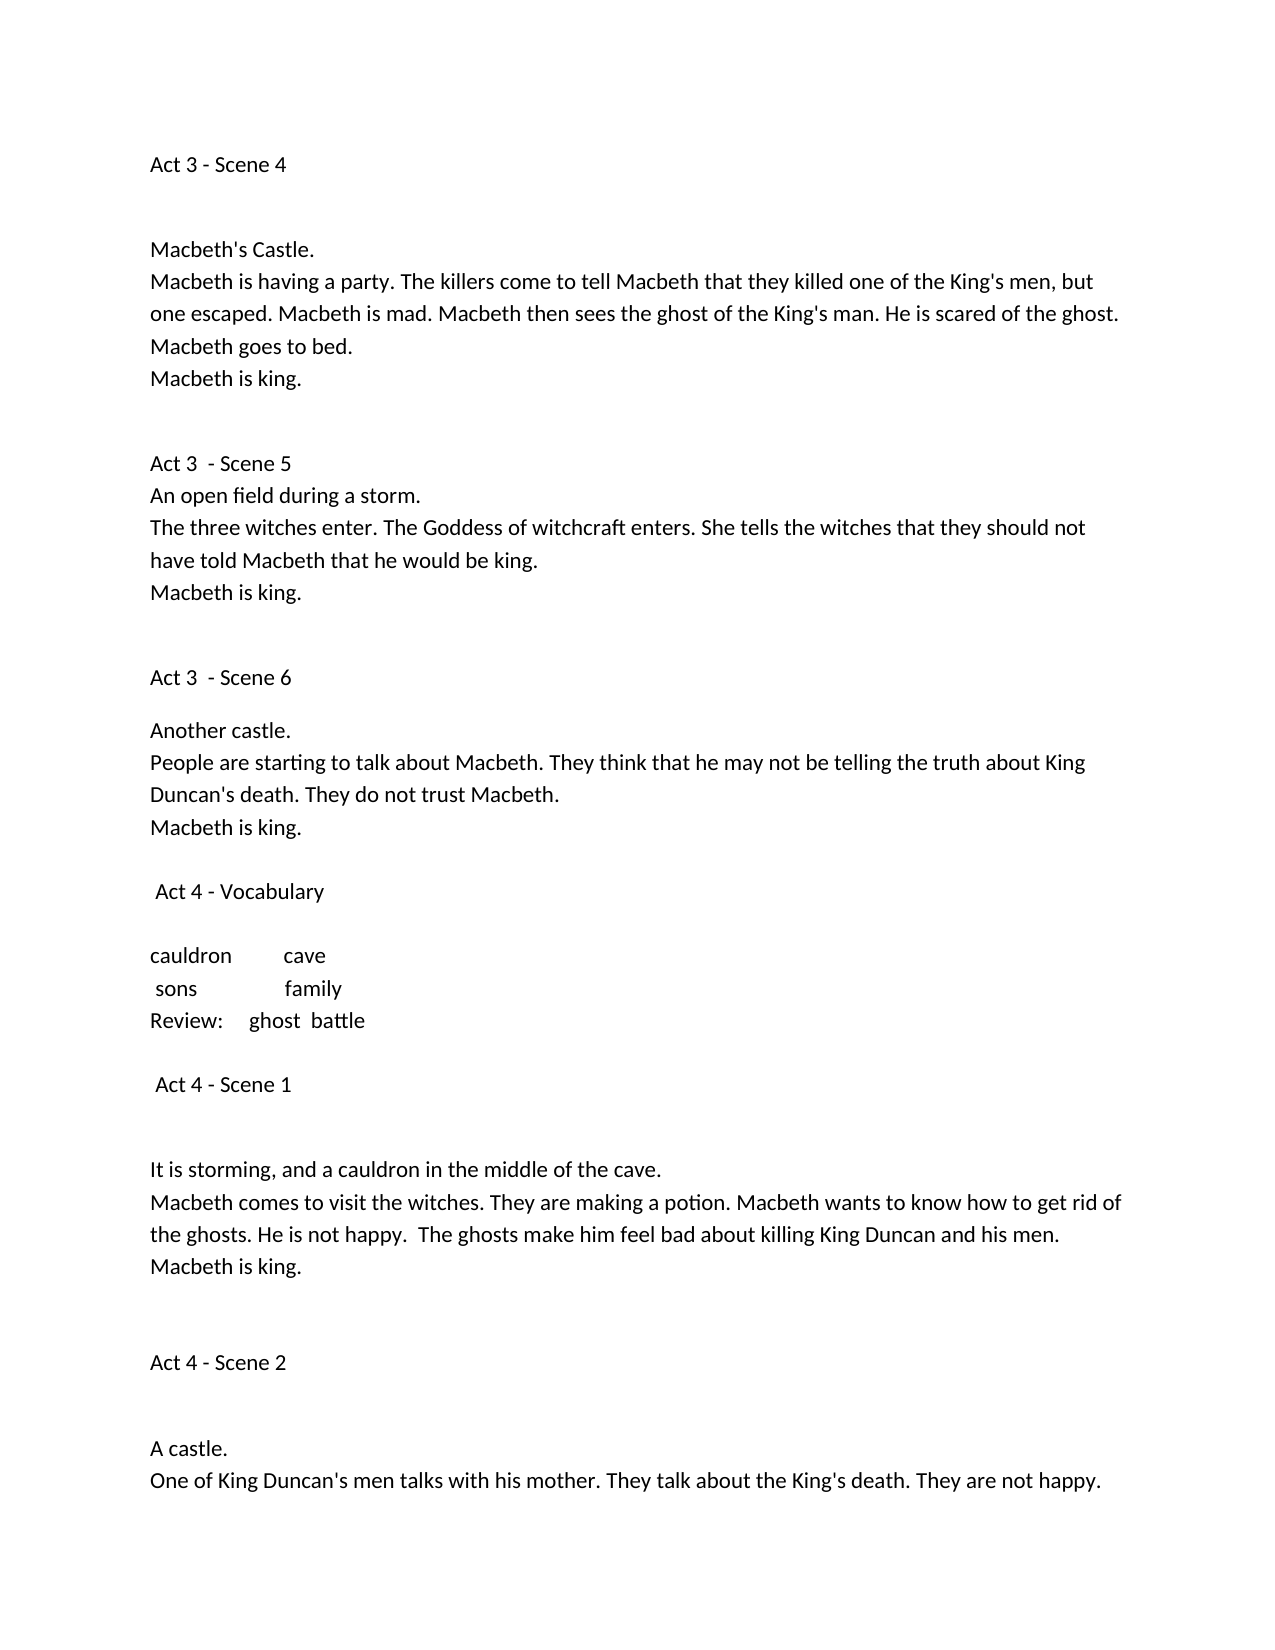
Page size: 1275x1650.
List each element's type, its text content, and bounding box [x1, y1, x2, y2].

text Another castle. People are starting to talk about Macbeth. They think that he may not be telling the truth about King Duncan's death. They do not trust Macbeth. Macbeth is king. Act 4 - Vocabulary cauldron cave sons family Review: ghost battle Act 4 - Scene 1 [150, 716, 1125, 1130]
text Act 3 - Scene 6 [150, 663, 1125, 691]
text Macbeth's Castle. Macbeth is having a party. The killers come to tell Macbeth that they killed one of the King's men, but one escaped. Macbeth is mad. Macbeth then sees the ghost of the King's man. He is scared of the ghost. Macbeth goes to bed. Macbeth is king. [150, 235, 1125, 424]
text It is storming, and a cauldron in the middle of the cave. Macbeth comes to visit the witches. They are making a potion. Macbeth wants to know how to get rid of the ghosts. He is not happy. The ghosts make him feel bad about killing King Duncan and his men. Macbeth is king. Act 4 - Scene 2 [150, 1155, 1125, 1409]
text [150, 1434, 1125, 1494]
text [150, 150, 1125, 210]
text Act 3 - Scene 5 An open field during a storm. The three witches enter. The Goddess of witchcraft enters. She tells the witches that they should not have told Macbeth that he would be king. Macbeth is king. [150, 449, 1125, 638]
